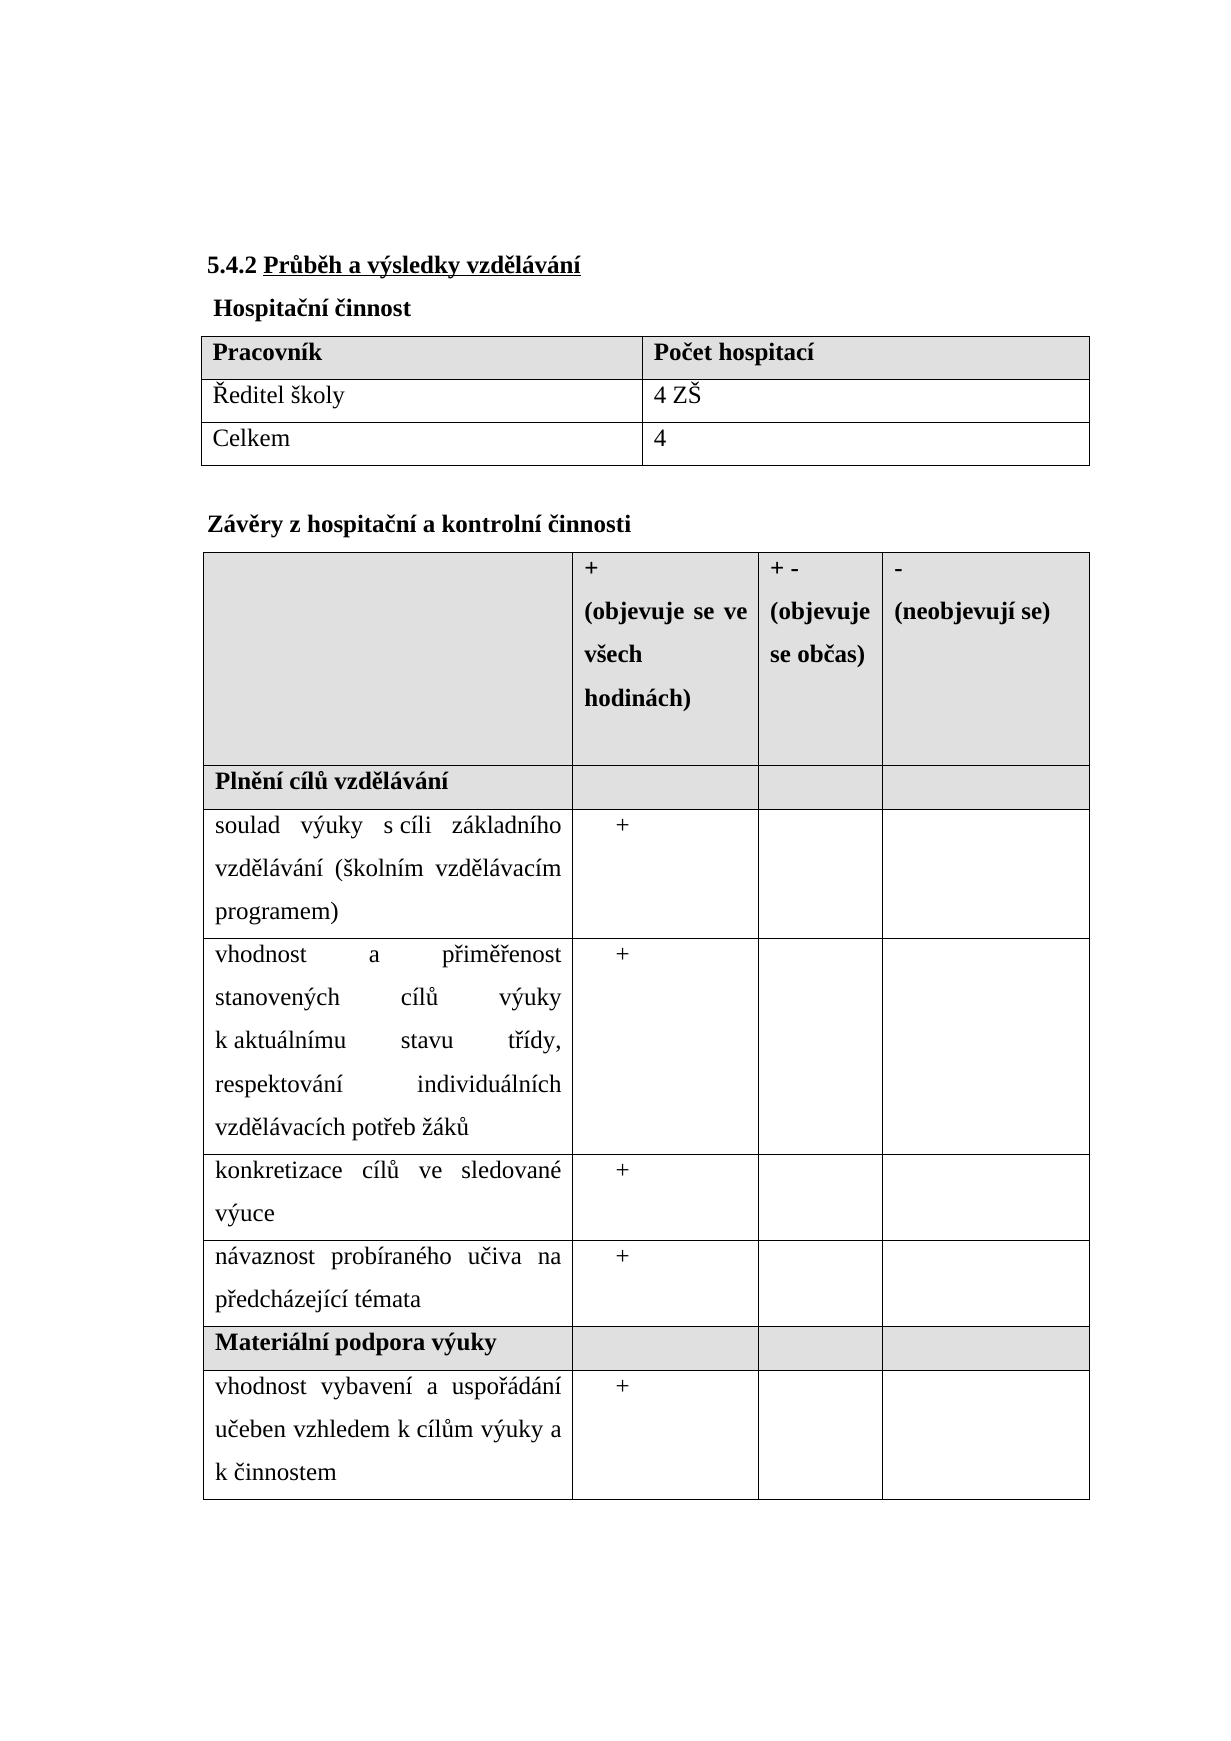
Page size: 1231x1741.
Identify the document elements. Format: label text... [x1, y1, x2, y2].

table_cell [759, 1155, 882, 1240]
table_cell [573, 1327, 758, 1370]
table_cell [883, 1155, 1089, 1240]
table_header Pracovník [202, 337, 642, 379]
table_cell [883, 810, 1089, 938]
table_cell + [573, 1241, 758, 1326]
table_cell [883, 766, 1089, 809]
text Závěry z hospitační a kontrolní činnosti [207, 509, 1053, 538]
table_header + (objevuje se ve všech hodinách) [573, 553, 758, 765]
table_cell [883, 1327, 1089, 1370]
table_cell [759, 1371, 882, 1499]
table_cell Ředitel školy [202, 380, 642, 422]
table_cell [759, 766, 882, 809]
table_header [204, 553, 572, 765]
table_cell 4 ZŠ [643, 380, 1089, 422]
table_cell [759, 1241, 882, 1326]
table_header + - (objevuje se občas) [759, 553, 882, 765]
table_cell [883, 1241, 1089, 1326]
table_cell [883, 1371, 1089, 1499]
table_cell + [573, 1155, 758, 1240]
table_cell + [573, 939, 758, 1154]
table_cell Celkem [202, 423, 642, 465]
table_cell [759, 939, 882, 1154]
table_cell [759, 810, 882, 938]
table_cell vhodnost a přiměřenost stanovených cílů výuky k aktuálnímu stavu třídy, respektování individuálních vzdělávacích potřeb žáků [204, 939, 572, 1154]
table_cell vhodnost vybavení a uspořádání učeben vzhledem k cílům výuky a k činnostem [204, 1371, 572, 1499]
table_cell návaznost probíraného učiva na předcházející témata [204, 1241, 572, 1326]
table_cell soulad výuky s cíli základního vzdělávání (školním vzdělávacím programem) [204, 810, 572, 938]
table_header - (neobjevují se) [883, 553, 1089, 765]
table_cell 4 [643, 423, 1089, 465]
table_cell Plnění cílů vzdělávání [204, 766, 572, 809]
table_cell [573, 766, 758, 809]
text 5.4.2 Průběh a výsledky vzdělávání [207, 250, 1053, 279]
table_cell + [573, 810, 758, 938]
table_cell [883, 939, 1089, 1154]
table_cell konkretizace cílů ve sledované výuce [204, 1155, 572, 1240]
table_cell [759, 1327, 882, 1370]
table_cell Materiální podpora výuky [204, 1327, 572, 1370]
text Hospitační činnost [207, 293, 1053, 322]
table_header Počet hospitací [643, 337, 1089, 379]
table_cell + [573, 1371, 758, 1499]
